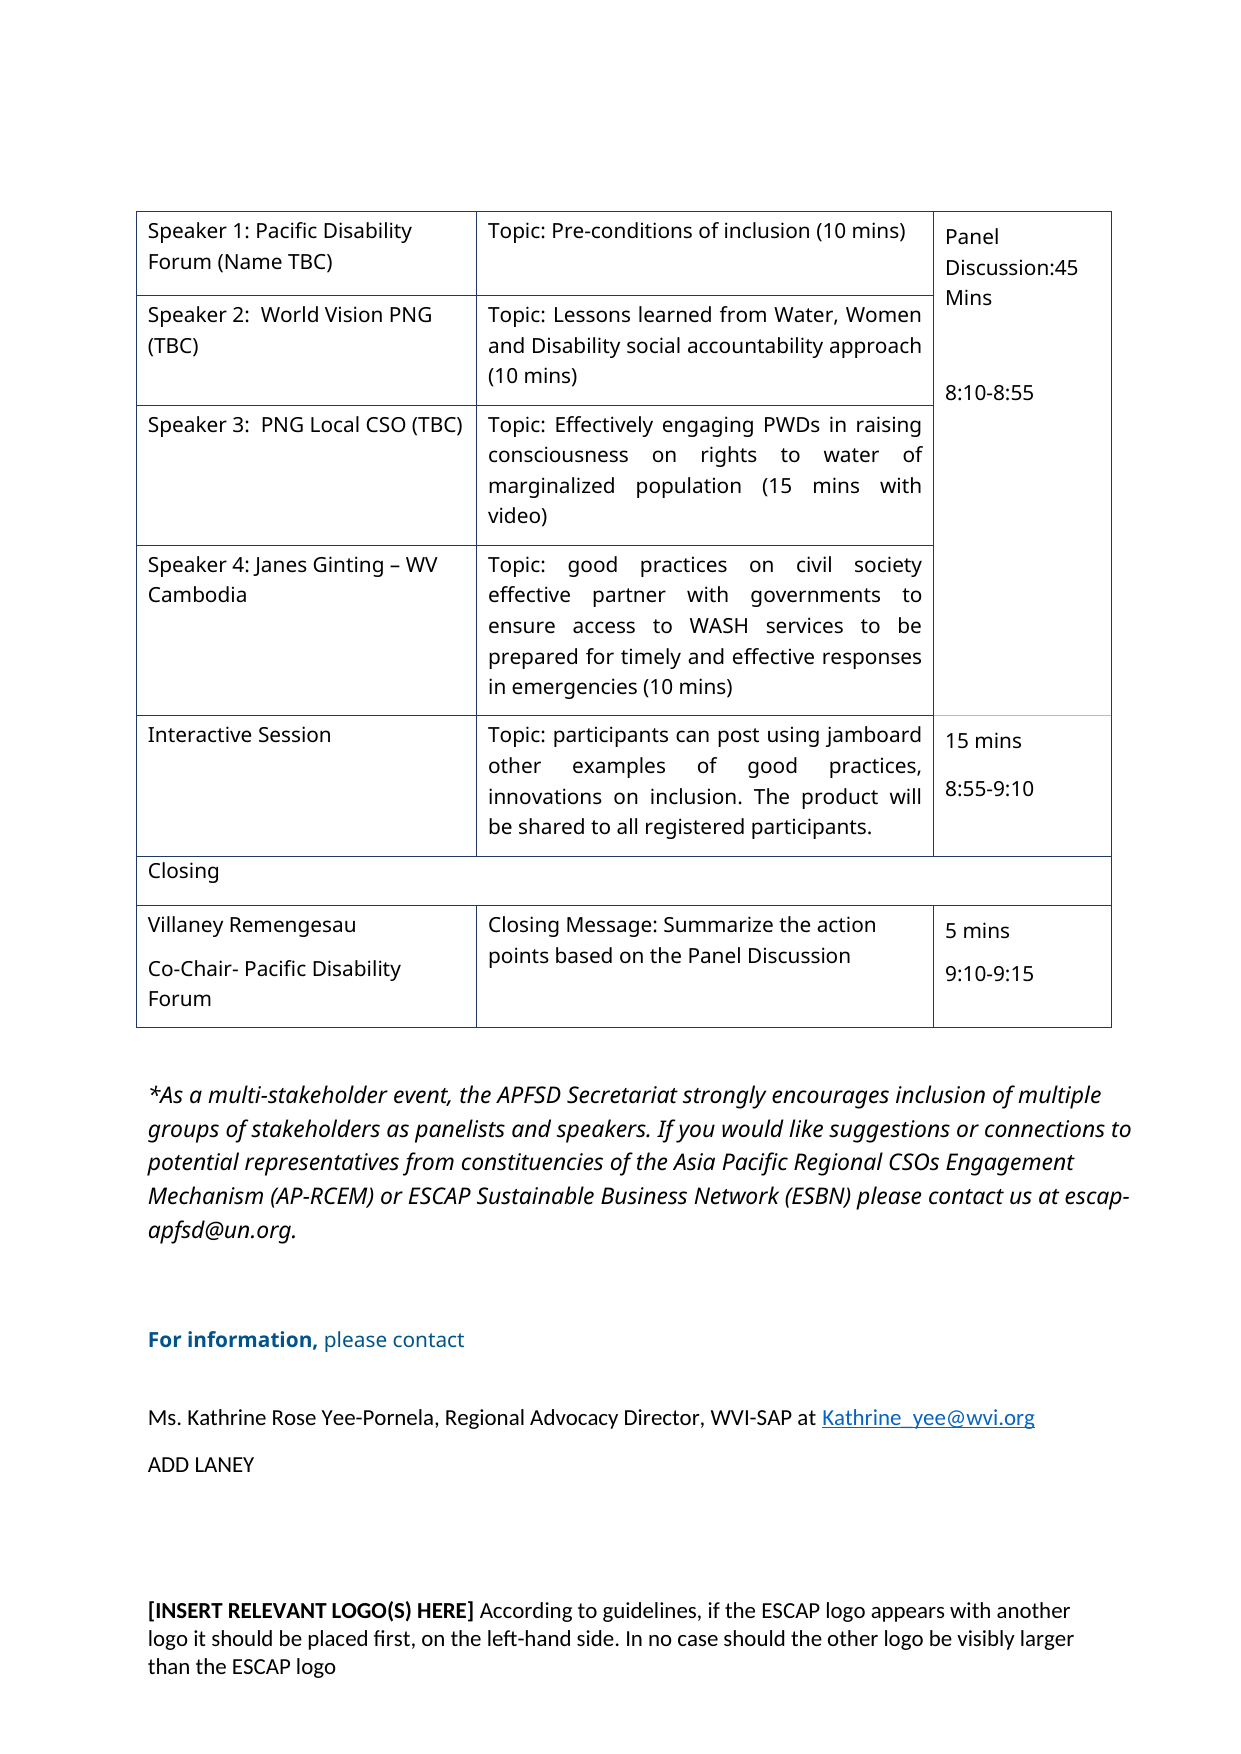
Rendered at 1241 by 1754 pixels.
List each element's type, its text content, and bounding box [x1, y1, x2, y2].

text Ms. Kathrine Rose Yee-Pornela, Regional Advocacy Director, WVI-SAP at Kathrine_yee@wvi.org [148, 1403, 1093, 1431]
text *As a multi-stakeholder event, the APFSD Secretariat strongly encourages inclusion of multiple groups of stakeholders as panelists and speakers. If you would like suggestions or connections to potential representatives from constituencies of the Asia Pacific Regional CSOs Engagement Mechanism (AP-RCEM) or ESCAP Sustainable Business Network (ESBN) please contact us at escap-apfsd@un.org. [148, 1079, 1166, 1245]
table_cell Villaney Remengesau Co-Chair- Pacific Disability Forum [137, 906, 476, 1027]
table_cell Speaker 2: World Vision PNG (TBC) [137, 296, 476, 404]
table_cell Panel Discussion:45 Mins 8:10-8:55 [934, 212, 1111, 715]
text ADD LANEY [148, 1450, 1093, 1478]
table_cell Interactive Session [137, 716, 476, 856]
table_cell Topic: Effectively engaging PWDs in raising consciousness on rights to water of marginalized population (15 mins with video) [477, 406, 933, 545]
table_cell 15 mins 8:55-9:10 [934, 716, 1111, 856]
table_cell Topic: good practices on civil society effective partner with governments to ensure access to WASH services to be prepared for timely and effective responses in emergencies (10 mins) [477, 546, 933, 715]
table_cell Topic: Lessons learned from Water, Women and Disability social accountability approach (10 mins) [477, 296, 933, 404]
table_cell Closing Message: Summarize the action points based on the Panel Discussion [477, 906, 933, 1027]
text For information, please contact [148, 1325, 841, 1354]
table_cell Speaker 4: Janes Ginting – WV Cambodia [137, 546, 476, 715]
table_cell 5 mins 9:10-9:15 [934, 906, 1111, 1027]
table_cell Speaker 3: PNG Local CSO (TBC) [137, 406, 476, 545]
table_cell Closing [137, 857, 1111, 905]
table_cell Topic: participants can post using jamboard other examples of good practices, innovations on inclusion. The product will be shared to all registered participants. [477, 716, 933, 856]
table_cell Speaker 1: Pacific Disability Forum (Name TBC) [137, 212, 476, 295]
table_cell Topic: Pre-conditions of inclusion (10 mins) [477, 212, 933, 295]
